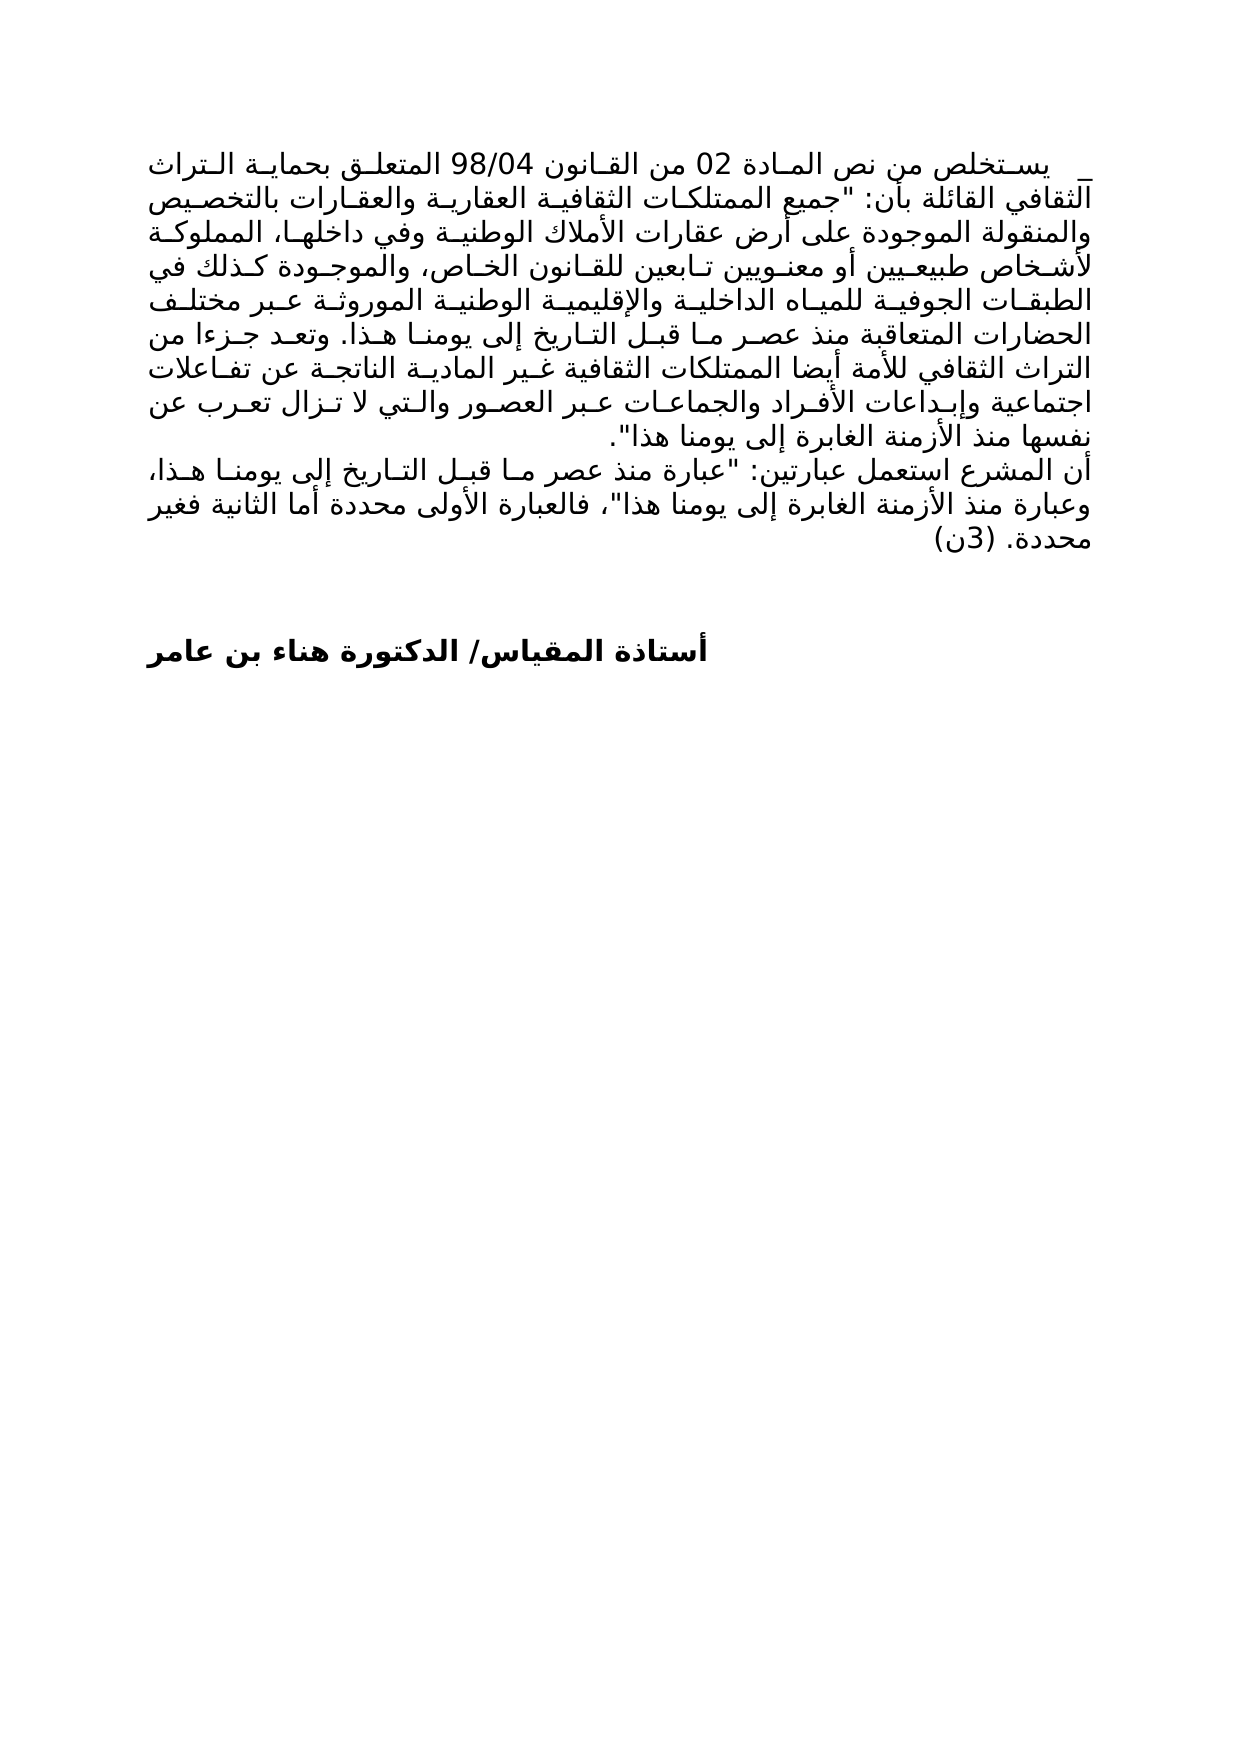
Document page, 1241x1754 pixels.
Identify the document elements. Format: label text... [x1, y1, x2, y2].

text أن المشرع استعمل عبارتين: "عبارة منذ عصر ما قبل التاريخ إلى يومنا هذا، وعبارة منذ الأزمنة الغابرة إلى يومنا هذا"، فالعبارة الأولى محددة أما الثانية فغير محددة. (3ن) [148, 453, 1093, 555]
text أستاذة المقياس/ الدكتورة هناء بن عامر [148, 634, 1093, 668]
text _ يستخلص من نص المادة 02 من القانون 98/04 المتعلق بحماية التراث الثقافي القائلة بأن: "جميع الممتلكات الثقافية العقارية والعقارات بالتخصيص والمنقولة الموجودة على أرض عقارات الأملاك الوطنية وفي داخلها، المملوكة لأشخاص طبيعيين أو معنويين تابعين للقانون الخاص، والموجودة كذلك في الطبقات الجوفية للمياه الداخلية والإقليمية الوطنية الموروثة عبر مختلف الحضارات المتعاقبة منذ عصر ما قبل التاريخ إلى يومنا هذا. وتعد جزءا من التراث الثقافي للأمة أيضا الممتلكات الثقافية غير المادية الناتجة عن تفاعلات اجتماعية وإبداعات الأفراد والجماعات عبر العصور والتي لا تزال تعرب عن نفسها منذ الأزمنة الغابرة إلى يومنا هذا". [148, 148, 1093, 453]
